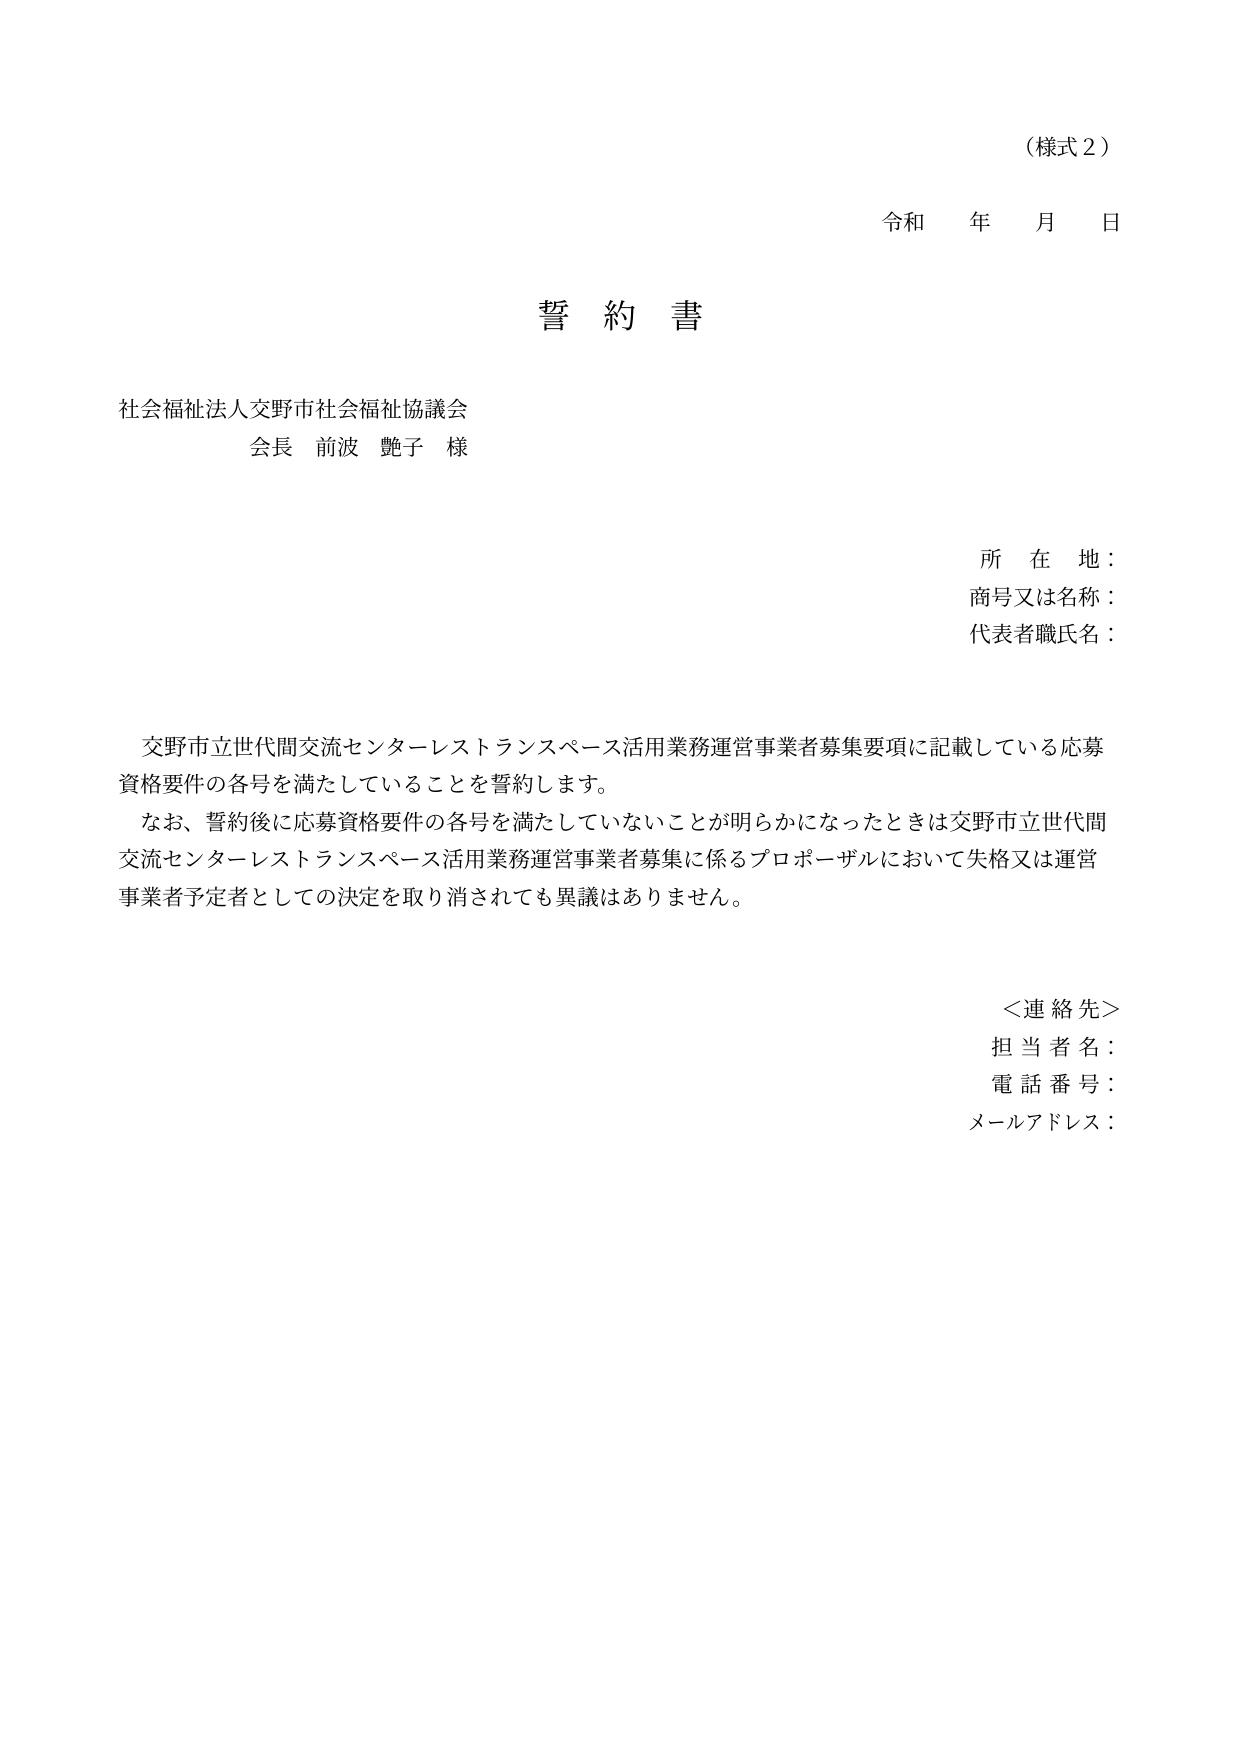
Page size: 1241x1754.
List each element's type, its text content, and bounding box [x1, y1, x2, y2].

text （様式２） [118, 127, 1122, 164]
text なお、誓約後に応募資格要件の各号を満たしていないことが明らかになったときは交野市立世代間 [118, 802, 1122, 839]
text ＜連 絡 先＞ [118, 989, 1122, 1027]
text メールアドレス： [118, 1102, 1122, 1139]
text 交野市立世代間交流センターレストランスペース活用業務運営事業者募集要項に記載している応募資格要件の各号を満たしていることを誓約します。 [118, 727, 1122, 802]
text 電話番号： [118, 1064, 1122, 1102]
text 所 在 地： [118, 539, 1122, 577]
text 会長 前波 艶子 様 [118, 427, 1122, 464]
text 社会福祉法人交野市社会福祉協議会 [118, 389, 1122, 427]
text 誓 約 書 [118, 277, 1122, 352]
text 担当者名： [118, 1027, 1122, 1064]
text 交流センターレストランスペース活用業務運営事業者募集に係るプロポーザルにおいて失格又は運営 [118, 839, 1122, 877]
text 令和 年 月 日 [118, 202, 1122, 239]
text 商号又は名称： [118, 577, 1122, 614]
text 事業者予定者としての決定を取り消されても異議はありません。 [118, 877, 1122, 914]
text 代表者職氏名： [118, 614, 1122, 652]
